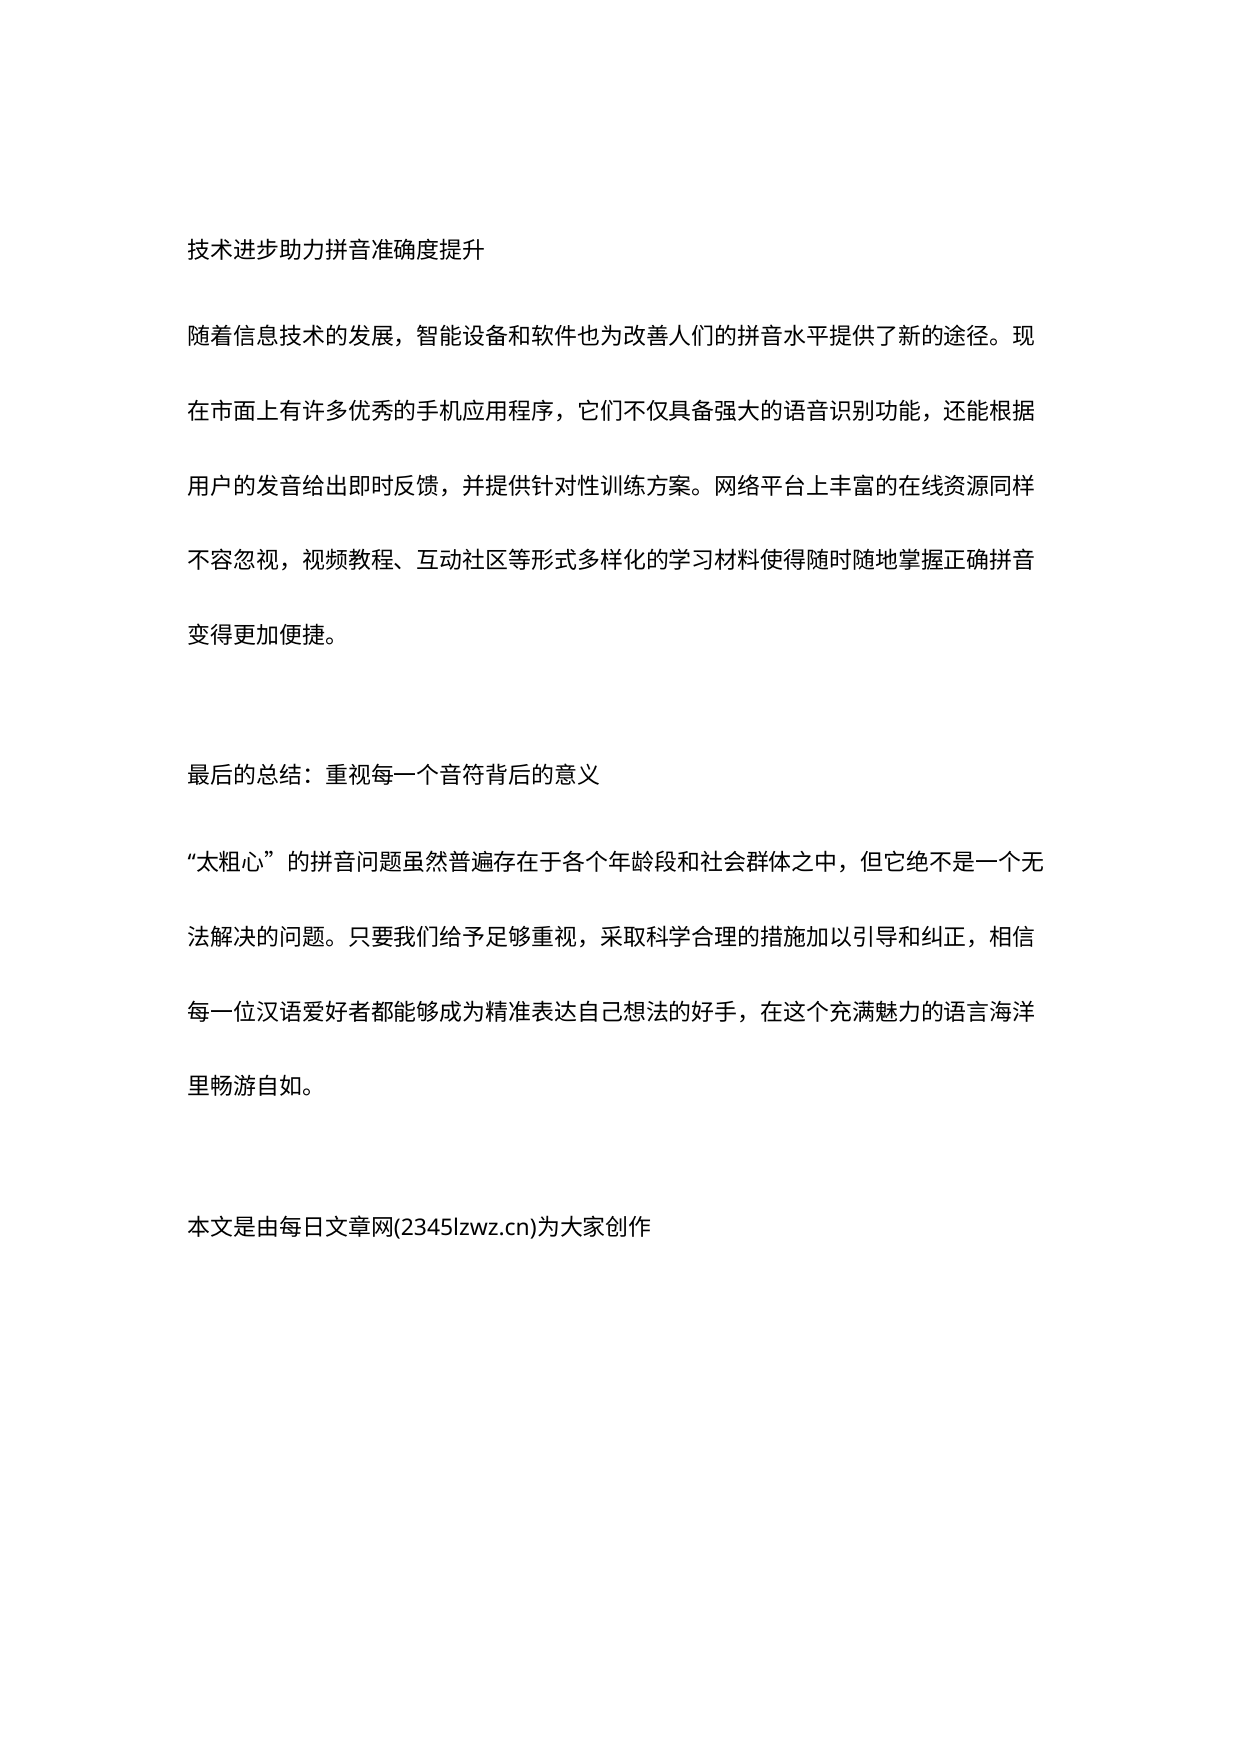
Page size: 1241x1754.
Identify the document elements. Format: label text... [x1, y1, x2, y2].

text 本文是由每日文章网(2345lzwz.cn)为大家创作 [187, 1193, 1053, 1258]
text 技术进步助力拼音准确度提升 [187, 216, 1053, 281]
text 随着信息技术的发展，智能设备和软件也为改善人们的拼音水平提供了新的途径。现在市面上有许多优秀的手机应用程序，它们不仅具备强大的语音识别功能，还能根据用户的发音给出即时反馈，并提供针对性训练方案。网络平台上丰富的在线资源同样不容忽视，视频教程、互动社区等形式多样化的学习材料使得随时随地掌握正确拼音变得更加便捷。 [187, 302, 1053, 666]
text “太粗心”的拼音问题虽然普遍存在于各个年龄段和社会群体之中，但它绝不是一个无法解决的问题。只要我们给予足够重视，采取科学合理的措施加以引导和纠正，相信每一位汉语爱好者都能够成为精准表达自己想法的好手，在这个充满魅力的语言海洋里畅游自如。 [187, 828, 1053, 1117]
text 最后的总结：重视每一个音符背后的意义 [187, 742, 1053, 807]
